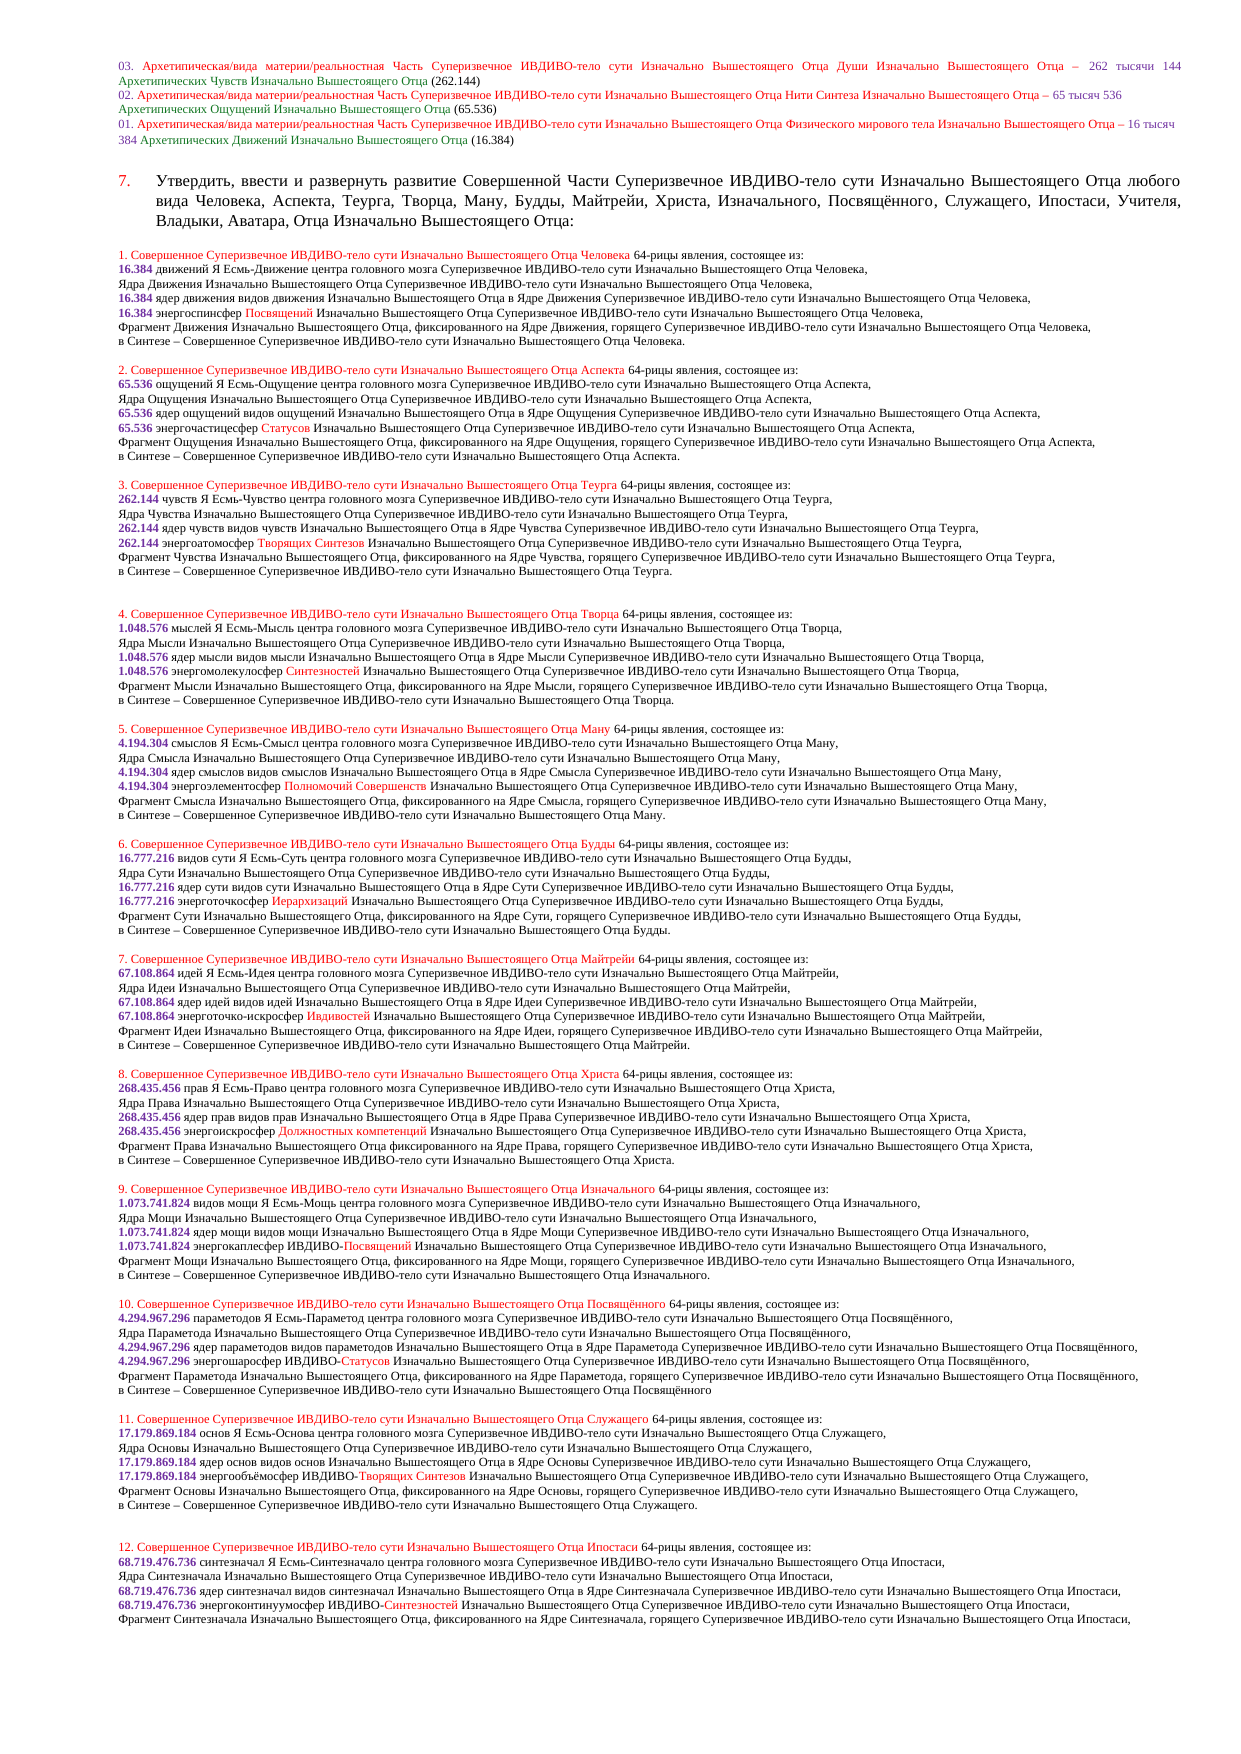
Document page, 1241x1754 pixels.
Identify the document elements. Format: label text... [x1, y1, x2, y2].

text Ядра Ощущения Изначально Вышестоящего Отца Суперизвечное ИВДИВО-тело сути Изначально Вышестоящего Отца Аспекта, [118, 392, 1181, 406]
text Ядра Смысла Изначально Вышестоящего Отца Суперизвечное ИВДИВО-тело сути Изначально Вышестоящего Отца Ману, [118, 750, 1181, 765]
text в Синтезе – Совершенное Суперизвечное ИВДИВО-тело сути Изначально Вышестоящего Отца Аспекта. [118, 449, 1181, 463]
text 01. Архетипическая/вида материи/реальностная Часть Суперизвечное ИВДИВО-тело сути Изначально Вышестоящего Отца Физического мирового тела Изначально Вышестоящего Отца – 16 тысяч 384 Архетипических Движений Изначально Вышестоящего Отца (16.384) [118, 117, 1181, 147]
text Ядра Права Изначально Вышестоящего Отца Суперизвечное ИВДИВО-тело сути Изначально Вышестоящего Отца Христа, [118, 1095, 1181, 1110]
text 268.435.456 энергоискросфер Должностных компетенций Изначально Вышестоящего Отца Суперизвечное ИВДИВО-тело сути Изначально Вышестоящего Отца Христа, [118, 1124, 1181, 1138]
text 4.194.304 ядер смыслов видов смыслов Изначально Вышестоящего Отца в Ядре Смысла Суперизвечное ИВДИВО-тело сути Изначально Вышестоящего Отца Ману, [118, 765, 1181, 779]
text Фрагмент Движения Изначально Вышестоящего Отца, фиксированного на Ядре Движения, горящего Суперизвечное ИВДИВО-тело сути Изначально Вышестоящего Отца Человека, [118, 320, 1181, 334]
text 4.294.967.296 параметодов Я Есмь-Параметод центра головного мозга Суперизвечное ИВДИВО-тело сути Изначально Вышестоящего Отца Посвящённого, [118, 1311, 1181, 1325]
text 268.435.456 ядер прав видов прав Изначально Вышестоящего Отца в Ядре Права Суперизвечное ИВДИВО-тело сути Изначально Вышестоящего Отца Христа, [118, 1110, 1181, 1124]
text 7. Совершенное Суперизвечное ИВДИВО-тело сути Изначально Вышестоящего Отца Майтрейи 64-рицы явления, состоящее из: [118, 952, 1181, 966]
text 16.777.216 видов сути Я Есмь-Суть центра головного мозга Суперизвечное ИВДИВО-тело сути Изначально Вышестоящего Отца Будды, [118, 851, 1181, 865]
text 2. Совершенное Суперизвечное ИВДИВО-тело сути Изначально Вышестоящего Отца Аспекта 64-рицы явления, состоящее из: [118, 363, 1181, 377]
text Ядра Мысли Изначально Вышестоящего Отца Суперизвечное ИВДИВО-тело сути Изначально Вышестоящего Отца Творца, [118, 635, 1181, 650]
text в Синтезе – Совершенное Суперизвечное ИВДИВО-тело сути Изначально Вышестоящего Отца Человека. [118, 334, 1181, 348]
text в Синтезе – Совершенное Суперизвечное ИВДИВО-тело сути Изначально Вышестоящего Отца Будды. [118, 923, 1181, 937]
text Фрагмент Мысли Изначально Вышестоящего Отца, фиксированного на Ядре Мысли, горящего Суперизвечное ИВДИВО-тело сути Изначально Вышестоящего Отца Творца, [118, 678, 1181, 693]
text 67.108.864 идей Я Есмь-Идея центра головного мозга Суперизвечное ИВДИВО-тело сути Изначально Вышестоящего Отца Майтрейи, [118, 966, 1181, 980]
text 16.777.216 ядер сути видов сути Изначально Вышестоящего Отца в Ядре Сути Суперизвечное ИВДИВО-тело сути Изначально Вышестоящего Отца Будды, [118, 880, 1181, 894]
text 262.144 энергоатомосфер Творящих Синтезов Изначально Вышестоящего Отца Суперизвечное ИВДИВО-тело сути Изначально Вышестоящего Отца Теурга, [118, 535, 1181, 550]
text Фрагмент Идеи Изначально Вышестоящего Отца, фиксированного на Ядре Идеи, горящего Суперизвечное ИВДИВО-тело сути Изначально Вышестоящего Отца Майтрейи, [118, 1023, 1181, 1038]
text 4.194.304 смыслов Я Есмь-Смысл центра головного мозга Суперизвечное ИВДИВО-тело сути Изначально Вышестоящего Отца Ману, [118, 736, 1181, 750]
text 68.719.476.736 энергоконтинуумосфер ИВДИВО-Синтезностей Изначально Вышестоящего Отца Суперизвечное ИВДИВО-тело сути Изначально Вышестоящего Отца Ипостаси, [118, 1598, 1181, 1612]
text в Синтезе – Совершенное Суперизвечное ИВДИВО-тело сути Изначально Вышестоящего Отца Служащего. [118, 1498, 1181, 1512]
text 65.536 ощущений Я Есмь-Ощущение центра головного мозга Суперизвечное ИВДИВО-тело сути Изначально Вышестоящего Отца Аспекта, [118, 377, 1181, 392]
text 1.073.741.824 энергокаплесфер ИВДИВО-Посвящений Изначально Вышестоящего Отца Суперизвечное ИВДИВО-тело сути Изначально Вышестоящего Отца Изначального, [118, 1239, 1181, 1253]
text 16.384 движений Я Есмь-Движение центра головного мозга Суперизвечное ИВДИВО-тело сути Изначально Вышестоящего Отца Человека, [118, 262, 1181, 277]
text Ядра Идеи Изначально Вышестоящего Отца Суперизвечное ИВДИВО-тело сути Изначально Вышестоящего Отца Майтрейи, [118, 980, 1181, 995]
text 03. Архетипическая/вида материи/реальностная Часть Суперизвечное ИВДИВО-тело сути Изначально Вышестоящего Отца Души Изначально Вышестоящего Отца – 262 тысячи 144 Архетипических Чувств Изначально Вышестоящего Отца (262.144) [118, 59, 1181, 88]
text в Синтезе – Совершенное Суперизвечное ИВДИВО-тело сути Изначально Вышестоящего Отца Христа. [118, 1153, 1181, 1167]
text Ядра Чувства Изначально Вышестоящего Отца Суперизвечное ИВДИВО-тело сути Изначально Вышестоящего Отца Теурга, [118, 507, 1181, 521]
text 02. Архетипическая/вида материи/реальностная Часть Суперизвечное ИВДИВО-тело сути Изначально Вышестоящего Отца Нити Синтеза Изначально Вышестоящего Отца – 65 тысяч 536 Архетипических Ощущений Изначально Вышестоящего Отца (65.536) [118, 88, 1181, 117]
text 268.435.456 прав Я Есмь-Право центра головного мозга Суперизвечное ИВДИВО-тело сути Изначально Вышестоящего Отца Христа, [118, 1081, 1181, 1095]
text 262.144 ядер чувств видов чувств Изначально Вышестоящего Отца в Ядре Чувства Суперизвечное ИВДИВО-тело сути Изначально Вышестоящего Отца Теурга, [118, 521, 1181, 535]
text Ядра Синтезначала Изначально Вышестоящего Отца Суперизвечное ИВДИВО-тело сути Изначально Вышестоящего Отца Ипостаси, [118, 1569, 1181, 1583]
text 1. Совершенное Суперизвечное ИВДИВО-тело сути Изначально Вышестоящего Отца Человека 64-рицы явления, состоящее из: [118, 248, 1181, 262]
text 65.536 энергочастицесфер Статусов Изначально Вышестоящего Отца Суперизвечное ИВДИВО-тело сути Изначально Вышестоящего Отца Аспекта, [118, 420, 1181, 435]
text 16.777.216 энерготочкосфер Иерархизаций Изначально Вышестоящего Отца Суперизвечное ИВДИВО-тело сути Изначально Вышестоящего Отца Будды, [118, 894, 1181, 908]
text 68.719.476.736 синтезначал Я Есмь-Синтезначало центра головного мозга Суперизвечное ИВДИВО-тело сути Изначально Вышестоящего Отца Ипостаси, [118, 1554, 1181, 1569]
text Фрагмент Параметода Изначально Вышестоящего Отца, фиксированного на Ядре Параметода, горящего Суперизвечное ИВДИВО-тело сути Изначально Вышестоящего Отца Посвящённого, [118, 1368, 1181, 1383]
text 12. Совершенное Суперизвечное ИВДИВО-тело сути Изначально Вышестоящего Отца Ипостаси 64-рицы явления, состоящее из: [118, 1540, 1181, 1554]
list Утвердить, ввести и развернуть развитие Совершенной Части Суперизвечное ИВДИВО-тело сути Изначально Вышестоящего Отца любого вида Человека, Аспекта, Теурга, Творца, Ману, Будды, Майтрейи, Христа, Изначального, Посвящённого, Служащего, Ипостаси, Учителя, Владыки, Аватара, Отца Изначально Вышестоящего Отца: [118, 170, 1181, 230]
text Ядра Параметода Изначально Вышестоящего Отца Суперизвечное ИВДИВО-тело сути Изначально Вышестоящего Отца Посвящённого, [118, 1325, 1181, 1340]
text 1.048.576 энергомолекулосфер Синтезностей Изначально Вышестоящего Отца Суперизвечное ИВДИВО-тело сути Изначально Вышестоящего Отца Творца, [118, 664, 1181, 678]
text в Синтезе – Совершенное Суперизвечное ИВДИВО-тело сути Изначально Вышестоящего Отца Майтрейи. [118, 1038, 1181, 1052]
text в Синтезе – Совершенное Суперизвечное ИВДИВО-тело сути Изначально Вышестоящего Отца Посвящённого [118, 1383, 1181, 1397]
text 8. Совершенное Суперизвечное ИВДИВО-тело сути Изначально Вышестоящего Отца Христа 64-рицы явления, состоящее из: [118, 1067, 1181, 1081]
text Фрагмент Ощущения Изначально Вышестоящего Отца, фиксированного на Ядре Ощущения, горящего Суперизвечное ИВДИВО-тело сути Изначально Вышестоящего Отца Аспекта, [118, 435, 1181, 449]
text Фрагмент Права Изначально Вышестоящего Отца фиксированного на Ядре Права, горящего Суперизвечное ИВДИВО-тело сути Изначально Вышестоящего Отца Христа, [118, 1138, 1181, 1153]
text 1.048.576 ядер мысли видов мысли Изначально Вышестоящего Отца в Ядре Мысли Суперизвечное ИВДИВО-тело сути Изначально Вышестоящего Отца Творца, [118, 650, 1181, 664]
text 65.536 ядер ощущений видов ощущений Изначально Вышестоящего Отца в Ядре Ощущения Суперизвечное ИВДИВО-тело сути Изначально Вышестоящего Отца Аспекта, [118, 406, 1181, 420]
text 67.108.864 энерготочко-искросфер Ивдивостей Изначально Вышестоящего Отца Суперизвечное ИВДИВО-тело сути Изначально Вышестоящего Отца Майтрейи, [118, 1009, 1181, 1023]
text 17.179.869.184 энергообъёмосфер ИВДИВО-Творящих Синтезов Изначально Вышестоящего Отца Суперизвечное ИВДИВО-тело сути Изначально Вышестоящего Отца Служащего, [118, 1469, 1181, 1483]
text Фрагмент Синтезначала Изначально Вышестоящего Отца, фиксированного на Ядре Синтезначала, горящего Суперизвечное ИВДИВО-тело сути Изначально Вышестоящего Отца Ипостаси, [118, 1612, 1181, 1626]
text 1.073.741.824 ядер мощи видов мощи Изначально Вышестоящего Отца в Ядре Мощи Суперизвечное ИВДИВО-тело сути Изначально Вышестоящего Отца Изначального, [118, 1225, 1181, 1239]
text в Синтезе – Совершенное Суперизвечное ИВДИВО-тело сути Изначально Вышестоящего Отца Изначального. [118, 1268, 1181, 1282]
text 4.194.304 энергоэлементосфер Полномочий Совершенств Изначально Вышестоящего Отца Суперизвечное ИВДИВО-тело сути Изначально Вышестоящего Отца Ману, [118, 779, 1181, 793]
text Фрагмент Сути Изначально Вышестоящего Отца, фиксированного на Ядре Сути, горящего Суперизвечное ИВДИВО-тело сути Изначально Вышестоящего Отца Будды, [118, 908, 1181, 923]
text 4. Совершенное Суперизвечное ИВДИВО-тело сути Изначально Вышестоящего Отца Творца 64-рицы явления, состоящее из: [118, 607, 1181, 621]
text Фрагмент Чувства Изначально Вышестоящего Отца, фиксированного на Ядре Чувства, горящего Суперизвечное ИВДИВО-тело сути Изначально Вышестоящего Отца Теурга, [118, 550, 1181, 564]
text Фрагмент Смысла Изначально Вышестоящего Отца, фиксированного на Ядре Смысла, горящего Суперизвечное ИВДИВО-тело сути Изначально Вышестоящего Отца Ману, [118, 793, 1181, 808]
text Ядра Движения Изначально Вышестоящего Отца Суперизвечное ИВДИВО-тело сути Изначально Вышестоящего Отца Человека, [118, 277, 1181, 291]
text Фрагмент Основы Изначально Вышестоящего Отца, фиксированного на Ядре Основы, горящего Суперизвечное ИВДИВО-тело сути Изначально Вышестоящего Отца Служащего, [118, 1483, 1181, 1498]
text Ядра Сути Изначально Вышестоящего Отца Суперизвечное ИВДИВО-тело сути Изначально Вышестоящего Отца Будды, [118, 865, 1181, 880]
text Фрагмент Мощи Изначально Вышестоящего Отца, фиксированного на Ядре Мощи, горящего Суперизвечное ИВДИВО-тело сути Изначально Вышестоящего Отца Изначального, [118, 1253, 1181, 1268]
text в Синтезе – Совершенное Суперизвечное ИВДИВО-тело сути Изначально Вышестоящего Отца Ману. [118, 808, 1181, 822]
text в Синтезе – Совершенное Суперизвечное ИВДИВО-тело сути Изначально Вышестоящего Отца Творца. [118, 693, 1181, 707]
text 67.108.864 ядер идей видов идей Изначально Вышестоящего Отца в Ядре Идеи Суперизвечное ИВДИВО-тело сути Изначально Вышестоящего Отца Майтрейи, [118, 995, 1181, 1009]
text 262.144 чувств Я Есмь-Чувство центра головного мозга Суперизвечное ИВДИВО-тело сути Изначально Вышестоящего Отца Теурга, [118, 492, 1181, 507]
text 17.179.869.184 основ Я Есмь-Основа центра головного мозга Суперизвечное ИВДИВО-тело сути Изначально Вышестоящего Отца Служащего, [118, 1426, 1181, 1440]
text 5. Совершенное Суперизвечное ИВДИВО-тело сути Изначально Вышестоящего Отца Ману 64-рицы явления, состоящее из: [118, 722, 1181, 736]
text Ядра Основы Изначально Вышестоящего Отца Суперизвечное ИВДИВО-тело сути Изначально Вышестоящего Отца Служащего, [118, 1440, 1181, 1455]
text 16.384 ядер движения видов движения Изначально Вышестоящего Отца в Ядре Движения Суперизвечное ИВДИВО-тело сути Изначально Вышестоящего Отца Человека, [118, 291, 1181, 305]
text 3. Совершенное Суперизвечное ИВДИВО-тело сути Изначально Вышестоящего Отца Теурга 64-рицы явления, состоящее из: [118, 478, 1181, 492]
text 10. Совершенное Суперизвечное ИВДИВО-тело сути Изначально Вышестоящего Отца Посвящённого 64-рицы явления, состоящее из: [118, 1297, 1181, 1311]
text 11. Совершенное Суперизвечное ИВДИВО-тело сути Изначально Вышестоящего Отца Служащего 64-рицы явления, состоящее из: [118, 1412, 1181, 1426]
text Ядра Мощи Изначально Вышестоящего Отца Суперизвечное ИВДИВО-тело сути Изначально Вышестоящего Отца Изначального, [118, 1210, 1181, 1225]
text 9. Совершенное Суперизвечное ИВДИВО-тело сути Изначально Вышестоящего Отца Изначального 64-рицы явления, состоящее из: [118, 1182, 1181, 1196]
text 17.179.869.184 ядер основ видов основ Изначально Вышестоящего Отца в Ядре Основы Суперизвечное ИВДИВО-тело сути Изначально Вышестоящего Отца Служащего, [118, 1455, 1181, 1469]
text 1.073.741.824 видов мощи Я Есмь-Мощь центра головного мозга Суперизвечное ИВДИВО-тело сути Изначально Вышестоящего Отца Изначального, [118, 1196, 1181, 1210]
text 16.384 энергоспинсфер Посвящений Изначально Вышестоящего Отца Суперизвечное ИВДИВО-тело сути Изначально Вышестоящего Отца Человека, [118, 305, 1181, 320]
text 4.294.967.296 энергошаросфер ИВДИВО-Статусов Изначально Вышестоящего Отца Суперизвечное ИВДИВО-тело сути Изначально Вышестоящего Отца Посвящённого, [118, 1354, 1181, 1368]
text 4.294.967.296 ядер параметодов видов параметодов Изначально Вышестоящего Отца в Ядре Параметода Суперизвечное ИВДИВО-тело сути Изначально Вышестоящего Отца Посвящённого, [118, 1340, 1181, 1354]
text 1.048.576 мыслей Я Есмь-Мысль центра головного мозга Суперизвечное ИВДИВО-тело сути Изначально Вышестоящего Отца Творца, [118, 621, 1181, 635]
text в Синтезе – Совершенное Суперизвечное ИВДИВО-тело сути Изначально Вышестоящего Отца Теурга. [118, 564, 1181, 578]
text 68.719.476.736 ядер синтезначал видов синтезначал Изначально Вышестоящего Отца в Ядре Синтезначала Суперизвечное ИВДИВО-тело сути Изначально Вышестоящего Отца Ипостаси, [118, 1583, 1181, 1598]
text 6. Совершенное Суперизвечное ИВДИВО-тело сути Изначально Вышестоящего Отца Будды 64-рицы явления, состоящее из: [118, 837, 1181, 851]
